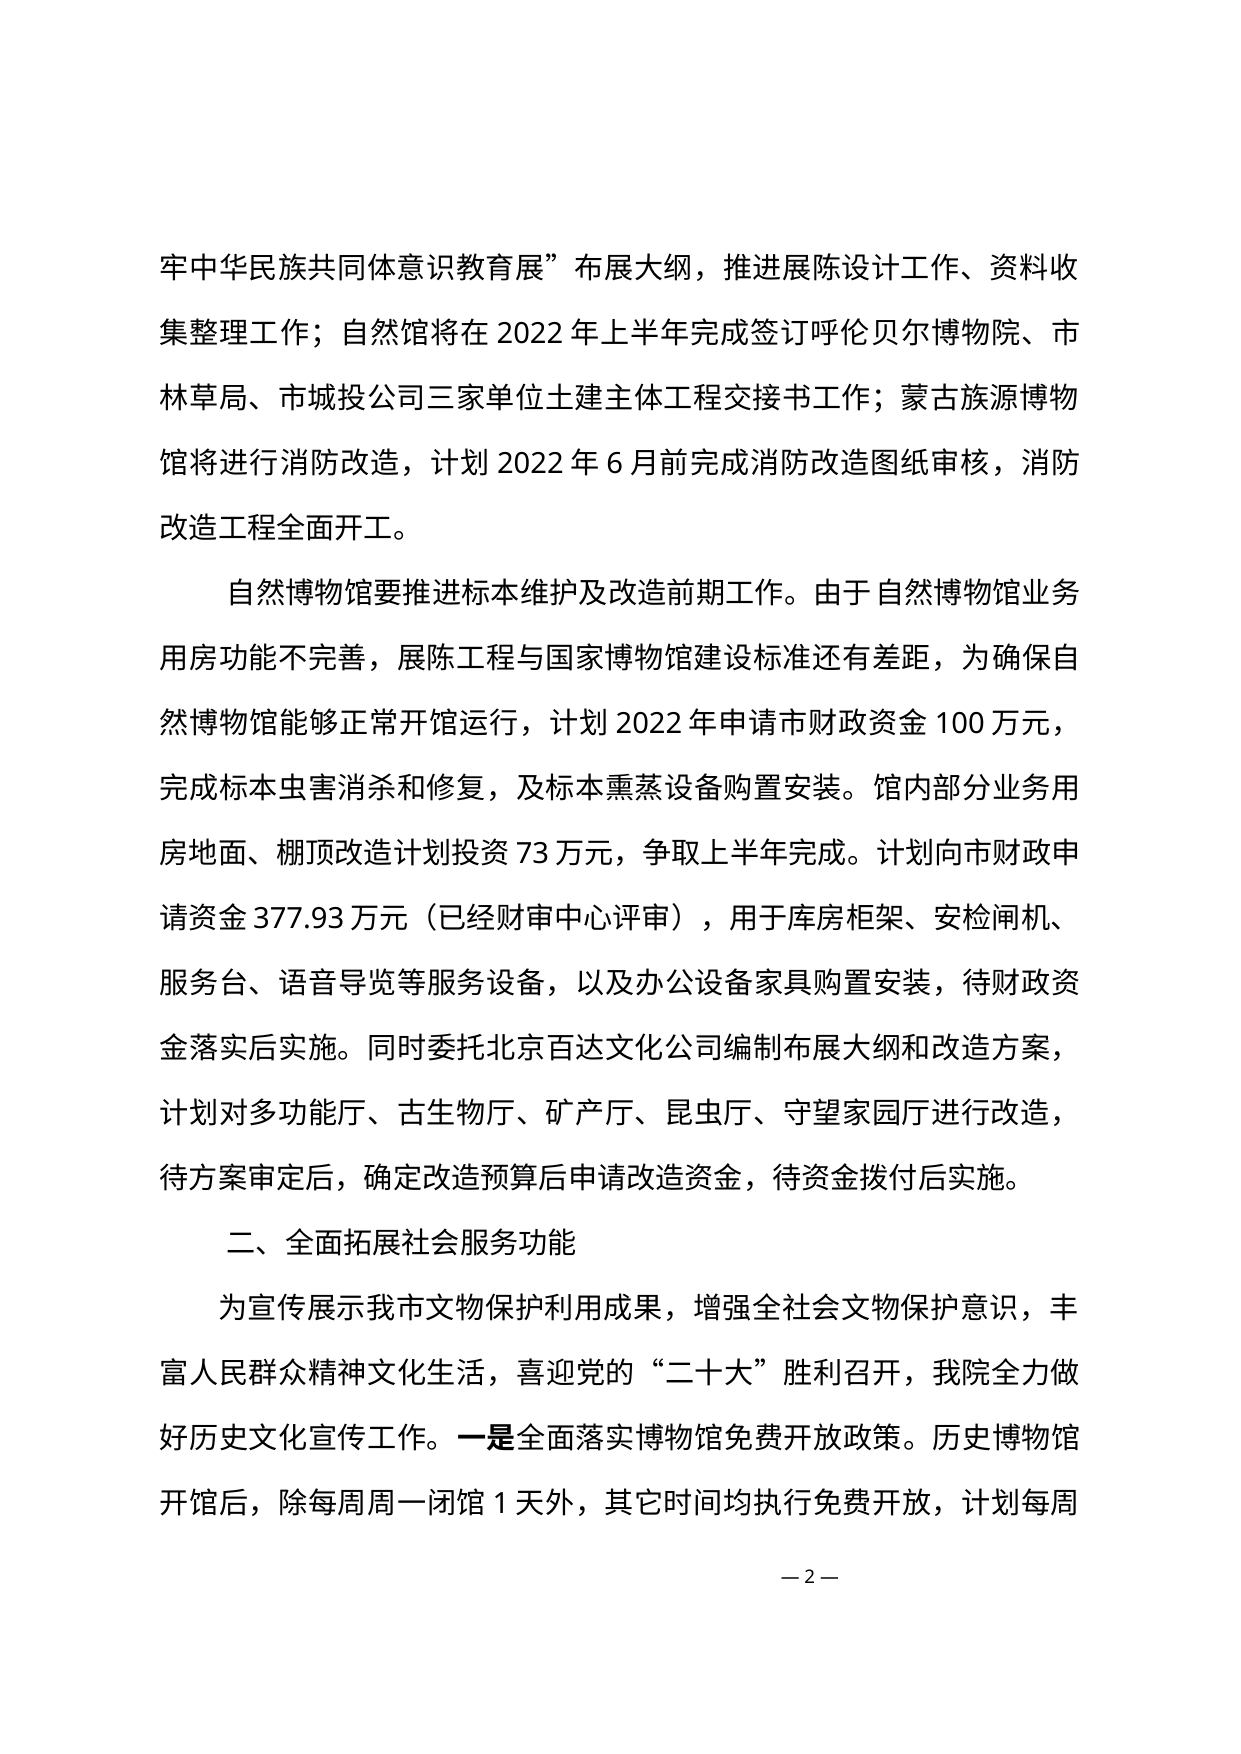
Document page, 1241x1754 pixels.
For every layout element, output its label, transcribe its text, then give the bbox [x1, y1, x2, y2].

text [159, 233, 1081, 558]
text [159, 1273, 1081, 1533]
text 自然博物馆要推进标本维护及改造前期工作。由于自然博物馆业务用房功能不完善，展陈工程与国家博物馆建设标准还有差距，为确保自然博物馆能够正常开馆运行，计划2022年申请市财政资金100万元，完成标本虫害消杀和修复，及标本熏蒸设备购置安装。馆内部分业务用房地面、棚顶改造计划投资73万元，争取上半年完成。计划向市财政申请资金377.93万元（已经财审中心评审），用于库房柜架、安检闸机、服务台、语音导览等服务设备，以及办公设备家具购置安装，待财政资金落实后实施。同时委托北京百达文化公司编制布展大纲和改造方案，计划对多功能厅、古生物厅、矿产厅、昆虫厅、守望家园厅进行改造，待方案审定后，确定改造预算后申请改造资金，待资金拨付后实施。 [159, 558, 1081, 1208]
text 二、全面拓展社会服务功能 [159, 1208, 1081, 1273]
